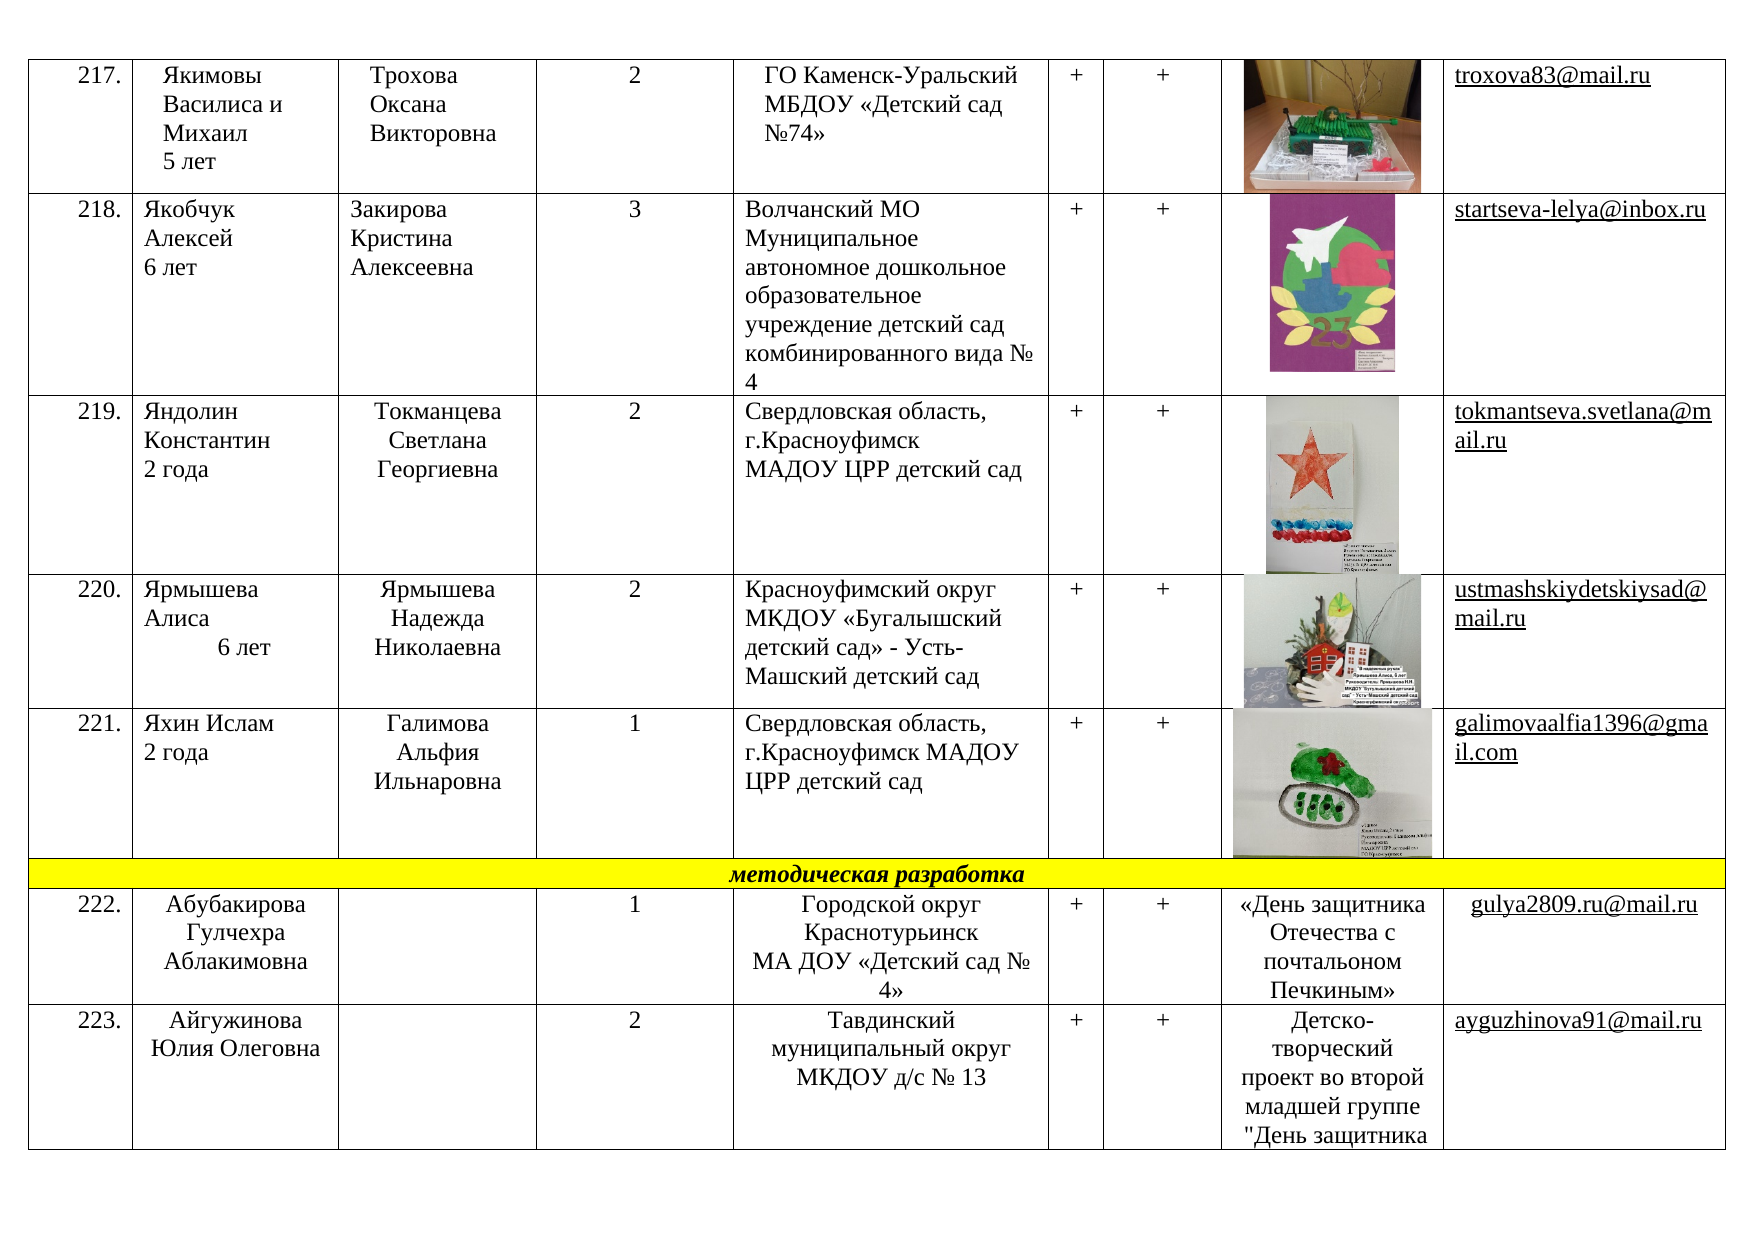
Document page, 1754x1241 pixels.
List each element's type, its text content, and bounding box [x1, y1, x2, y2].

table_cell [734, 1005, 1048, 1148]
table_cell startseva-lelya@inbox.ru [1444, 194, 1725, 395]
table_cell ГО Каменск-Уральский МБДОУ «Детский сад №74» [734, 60, 1048, 193]
picture [1269, 194, 1396, 372]
table_cell + [1104, 194, 1221, 395]
table_cell + [1104, 396, 1221, 573]
table_cell + [1049, 194, 1103, 395]
table_cell + [1049, 1005, 1103, 1148]
table_cell [1222, 396, 1266, 573]
table_cell + [1049, 60, 1103, 193]
table_cell [29, 709, 132, 858]
table_cell Якобчук Алексей 6 лет [133, 194, 338, 395]
table_cell troxova83@mail.ru [1444, 60, 1725, 193]
table_cell методическая разработка [29, 859, 1725, 888]
table_cell Яндолин Константин 2 года [133, 396, 338, 573]
table_cell [29, 1005, 132, 1148]
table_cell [1444, 1005, 1725, 1148]
table_cell 2 [537, 1005, 733, 1148]
table_cell Красноуфимский округ МКДОУ «Бугалышский детский сад» - Усть-Машский детский сад [734, 575, 1048, 707]
table_cell [1433, 709, 1443, 858]
table_cell Волчанский МО Муниципальное автономное дошкольное образовательное учреждение детский сад комбинированного вида № 4 [734, 194, 1048, 395]
table_cell Свердловская область, г.Красноуфимск МАДОУ ЦРР детский сад [734, 709, 1048, 858]
table_cell 1 [537, 709, 733, 858]
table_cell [133, 1005, 338, 1148]
table_cell [339, 889, 536, 1004]
table_cell + [1104, 709, 1221, 858]
table_cell + [1104, 889, 1221, 1004]
table_cell ustmashskiydetskiysad@mail.ru [1444, 575, 1725, 707]
table_cell 2 [537, 60, 733, 193]
table_cell [1399, 396, 1443, 573]
table_cell «День защитника Отечества с почтальоном Печкиным» [1222, 889, 1443, 1004]
table_cell [29, 575, 132, 707]
table_cell [1222, 194, 1443, 395]
table_cell Галимова Альфия Ильнаровна [339, 709, 536, 858]
table_cell [1422, 575, 1443, 707]
table_cell 3 [537, 194, 733, 395]
table_cell + [1049, 396, 1103, 573]
table_cell 2 [537, 575, 733, 707]
picture [1233, 396, 1433, 858]
picture [1243, 60, 1422, 193]
table_cell Ярмышева Алиса 6 лет [133, 575, 338, 707]
table_cell gulya2809.ru@mail.ru [1444, 889, 1725, 1004]
table_cell [29, 889, 132, 1004]
table_cell + [1104, 60, 1221, 193]
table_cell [1222, 1005, 1443, 1148]
table_cell Токманцева Светлана Георгиевна [339, 396, 536, 573]
table_cell Свердловская область, г.Красноуфимск МАДОУ ЦРР детский сад [734, 396, 1048, 573]
table_cell + [1104, 575, 1221, 707]
table_cell [1222, 709, 1233, 858]
table_cell [1222, 60, 1243, 193]
table_cell Яхин Ислам 2 года [133, 709, 338, 858]
table_cell + [1049, 889, 1103, 1004]
table_cell Городской округ Краснотурьинск МА ДОУ «Детский сад № 4» [734, 889, 1048, 1004]
table_cell + [1104, 1005, 1221, 1148]
table_cell galimovaalfia1396@gmail.com [1444, 709, 1725, 858]
table_cell [29, 396, 132, 573]
table_cell Ярмышева Надежда Николаевна [339, 575, 536, 707]
table_cell + [1049, 575, 1103, 707]
table_cell Закирова Кристина Алексеевна [339, 194, 536, 395]
table_cell tokmantseva.svetlana@mail.ru [1444, 396, 1725, 573]
table_cell [339, 1005, 536, 1148]
table_cell [1222, 575, 1243, 707]
table_cell [1422, 60, 1443, 193]
table_cell [29, 194, 132, 395]
table_cell Якимовы Василиса и Михаил 5 лет [133, 60, 338, 193]
table_cell 1 [537, 889, 733, 1004]
table_cell 2 [537, 396, 733, 573]
table_cell + [1049, 709, 1103, 858]
table_cell Абубакирова Гулчехра Аблакимовна [133, 889, 338, 1004]
table_cell Трохова Оксана Викторовна [339, 60, 536, 193]
table_cell [29, 60, 132, 193]
